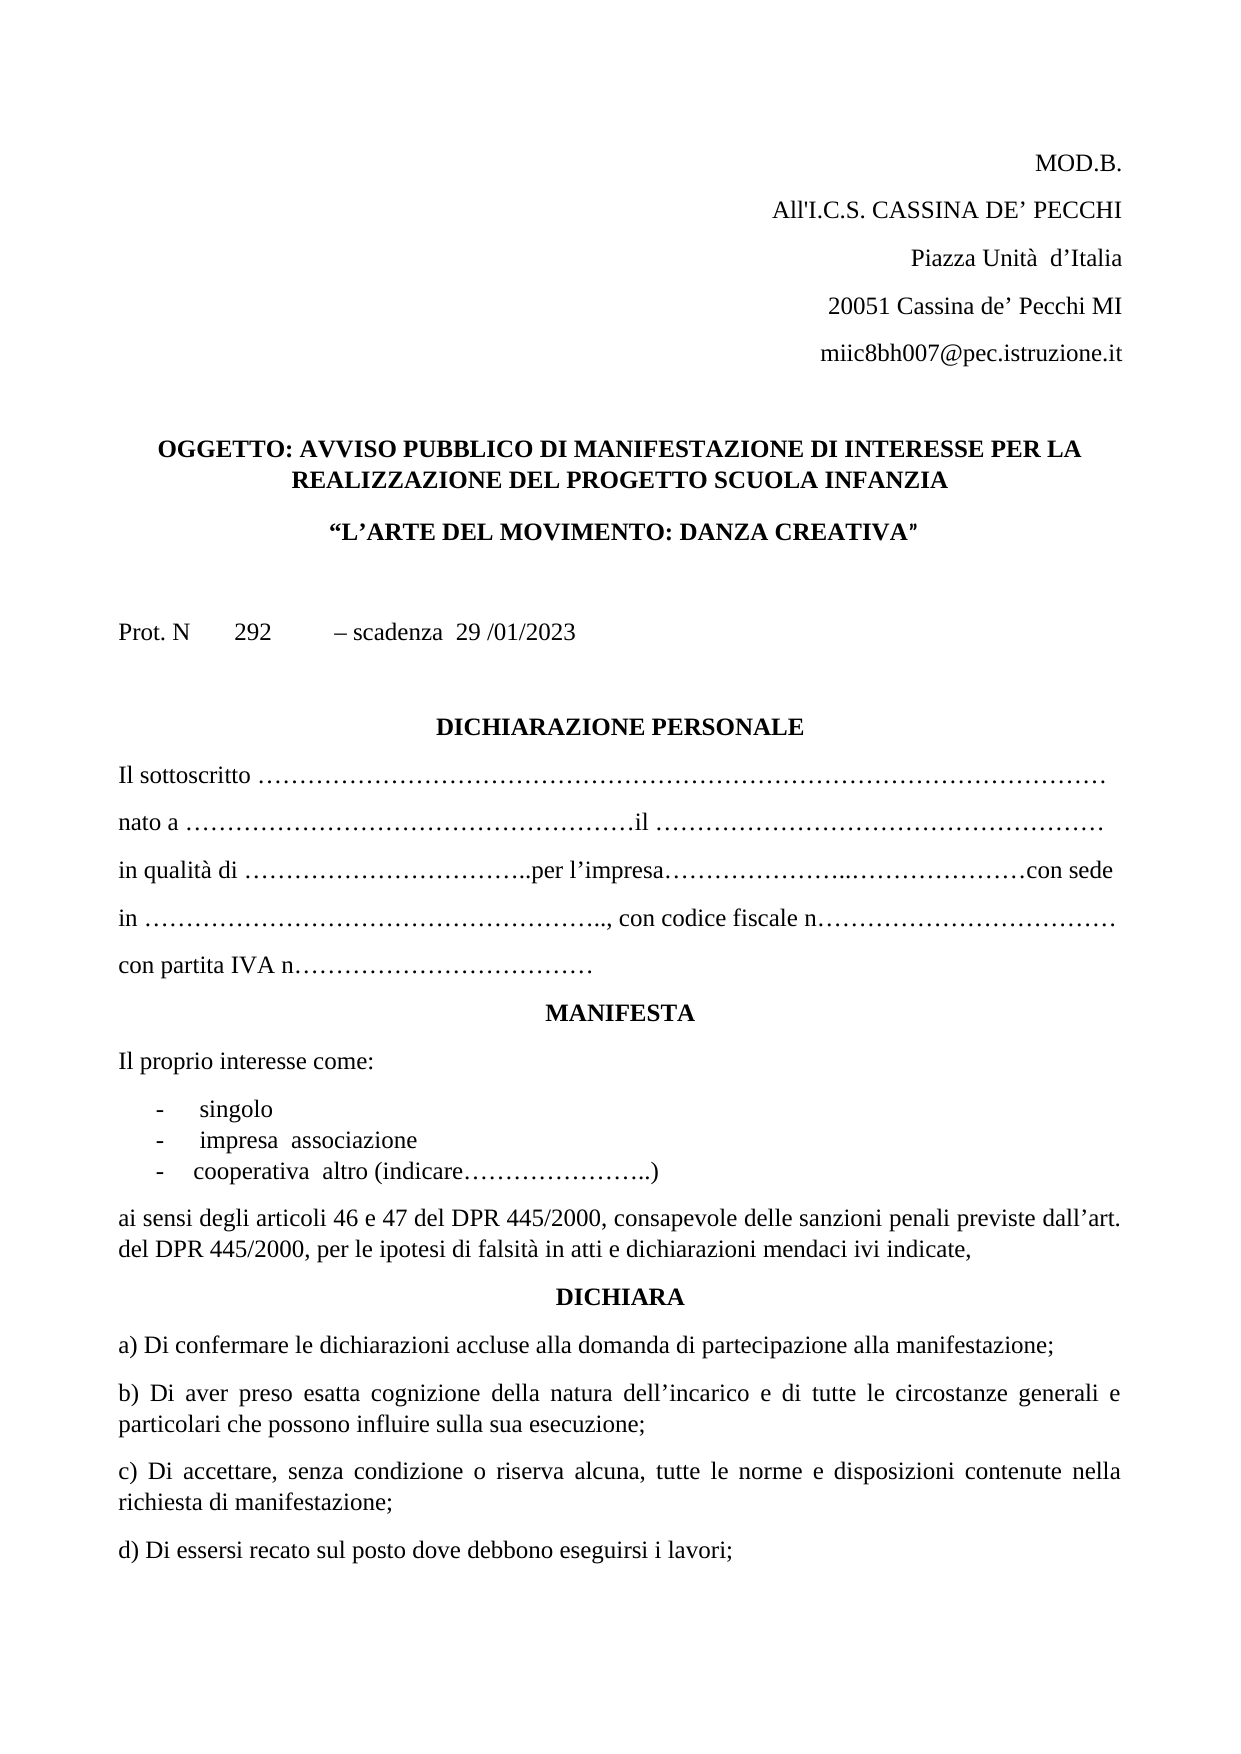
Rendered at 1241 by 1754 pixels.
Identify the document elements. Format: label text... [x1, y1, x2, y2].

list singolo [156, 1094, 1122, 1122]
text nato a ………………………………………………il ……………………………………………… [118, 807, 1122, 836]
text d) Di essersi recato sul posto dove debbono eseguirsi i lavori; [118, 1535, 1122, 1564]
text a) Di confermare le dichiarazioni accluse alla domanda di partecipazione alla manifestazione; [118, 1330, 1122, 1359]
list impresa associazione [156, 1125, 1122, 1153]
list cooperativa altro (indicare…………………..) [156, 1156, 1122, 1184]
text 20051 Cassina de’ Pecchi MI [118, 291, 1122, 319]
text OGGETTO: AVVISO PUBBLICO DI MANIFESTAZIONE DI INTERESSE PER LA REALIZZAZIONE DEL PROGETTO SCUOLA INFANZIA [144, 434, 1096, 494]
text b) Di aver preso esatta cognizione della natura dell’incarico e di tutte le circostanze generali e particolari che possono influire sulla sua esecuzione; [118, 1378, 1122, 1437]
text DICHIARAZIONE PERSONALE [118, 712, 1122, 741]
text miic8bh007@pec.istruzione.it [118, 338, 1122, 367]
text Prot. N 292 – scadenza 29 /01/2023 [118, 617, 1122, 645]
text Il proprio interesse come: [118, 1046, 1122, 1075]
text Piazza Unità d’Italia [118, 243, 1122, 272]
text con partita IVA n……………………………… [118, 951, 1122, 979]
text in ……………………………………………….., con codice fiscale n……………………………… [118, 903, 1122, 932]
text All'I.C.S. CASSINA DE’ PECCHI [118, 195, 1122, 224]
text c) Di accettare, senza condizione o riserva alcuna, tutte le norme e disposizioni contenute nella richiesta di manifestazione; [118, 1456, 1122, 1516]
text “L’ARTE DEL MOVIMENTO: DANZA CREATIVA” [144, 517, 1096, 546]
text DICHIARA [118, 1282, 1122, 1311]
text ai sensi degli articoli 46 e 47 del DPR 445/2000, consapevole delle sanzioni penali previste dall’art. del DPR 445/2000, per le ipotesi di falsità in atti e dichiarazioni mendaci ivi indicate, [118, 1203, 1122, 1263]
text Il sottoscritto ………………………………………………………………………………………… [118, 760, 1122, 788]
text in qualità di ……………………………..per l’impresa…………………..…………………con sede [118, 855, 1122, 884]
text MOD.B. [118, 148, 1122, 176]
text MANIFESTA [118, 998, 1122, 1027]
